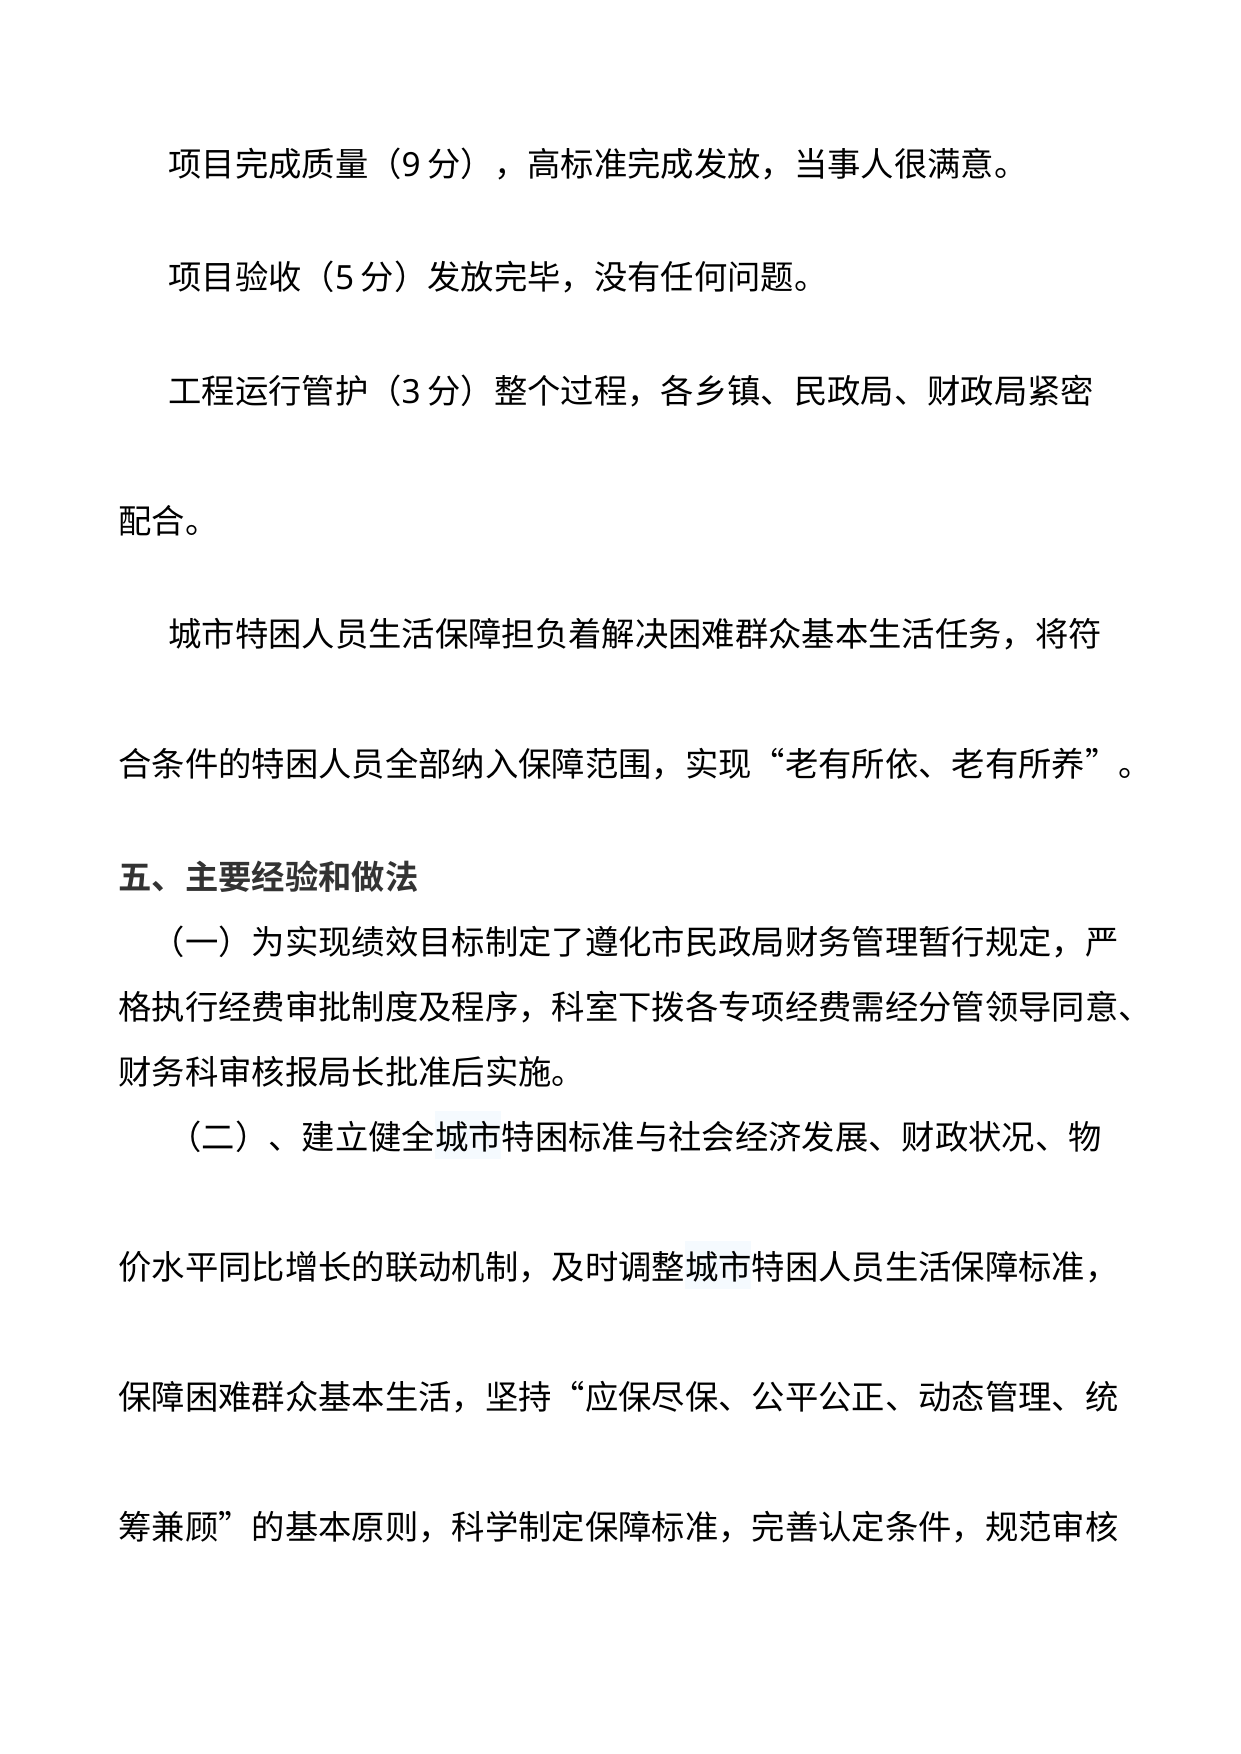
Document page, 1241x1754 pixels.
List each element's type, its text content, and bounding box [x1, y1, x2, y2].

text 五、主要经验和做法 [118, 843, 1122, 908]
text （一）为实现绩效目标制定了遵化市民政局财务管理暂行规定，严格执行经费审批制度及程序，科室下拨各专项经费需经分管领导同意、财务科审核报局长批准后实施。 [118, 908, 1122, 1103]
text 项目验收（5分）发放完毕，没有任何问题。 [118, 243, 1122, 308]
text 城市特困人员生活保障担负着解决困难群众基本生活任务，将符合条件的特困人员全部纳入保障范围，实现“老有所依、老有所养”。 [118, 599, 1122, 794]
text 项目完成质量（9分），高标准完成发放，当事人很满意。 [118, 129, 1122, 194]
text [118, 1103, 1122, 1558]
text 工程运行管护（3分）整个过程，各乡镇、民政局、财政局紧密配合。 [118, 356, 1122, 551]
